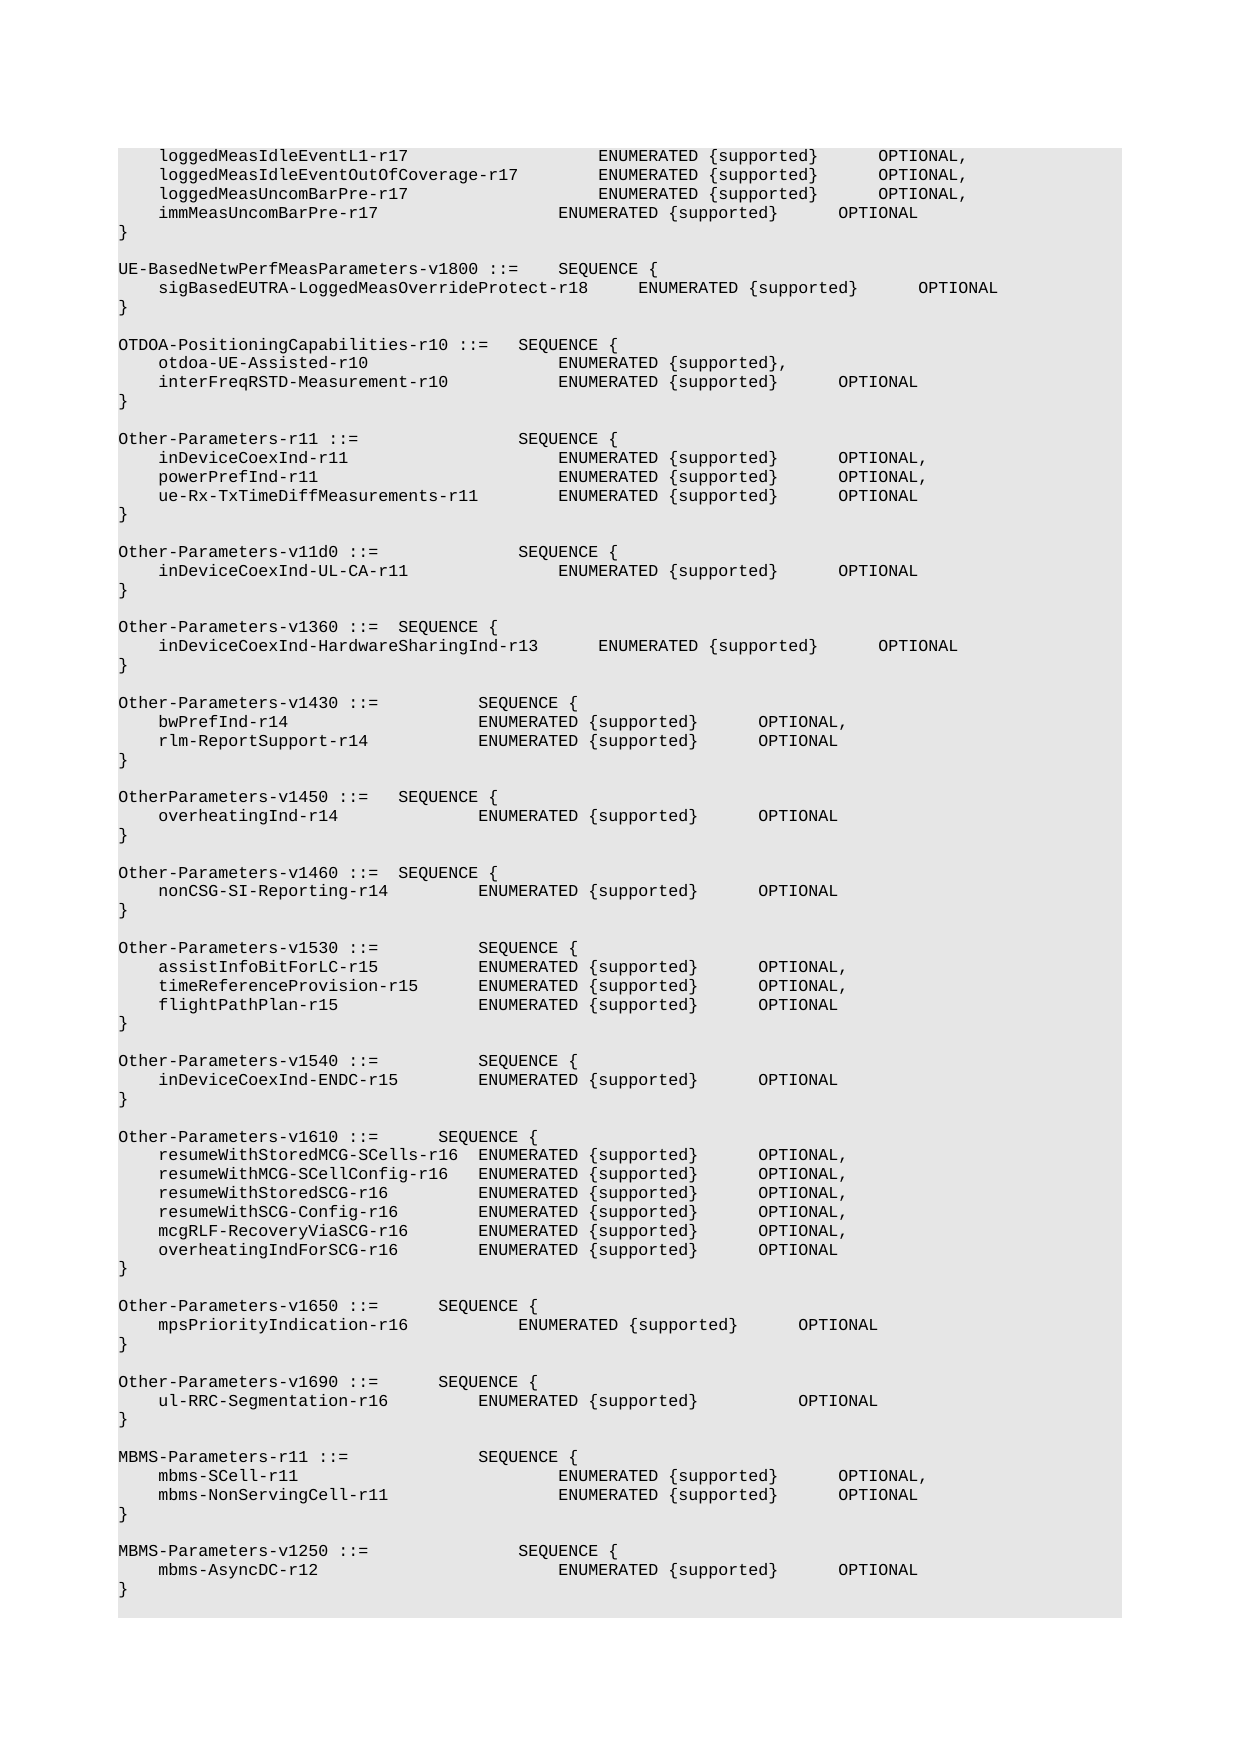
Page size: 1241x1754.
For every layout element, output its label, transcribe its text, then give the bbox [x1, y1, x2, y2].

text assistInfoBitForLC-r15 ENUMERATED {supported} OPTIONAL, [118, 958, 1122, 977]
text } [118, 657, 1122, 676]
text inDeviceCoexInd-ENDC-r15 ENUMERATED {supported} OPTIONAL [118, 1072, 1122, 1090]
text } [118, 1505, 1122, 1524]
text mbms-NonServingCell-r11 ENUMERATED {supported} OPTIONAL [118, 1486, 1122, 1505]
text } [118, 1260, 1122, 1279]
text } [118, 298, 1122, 317]
text Other-Parameters-v1530 ::= SEQUENCE { [118, 939, 1122, 958]
text Other-Parameters-v1690 ::= SEQUENCE { [118, 1373, 1122, 1392]
text ue-Rx-TxTimeDiffMeasurements-r11 ENUMERATED {supported} OPTIONAL [118, 487, 1122, 506]
text nonCSG-SI-Reporting-r14 ENUMERATED {supported} OPTIONAL [118, 883, 1122, 902]
text } [118, 902, 1122, 921]
text Other-Parameters-r11 ::= SEQUENCE { [118, 431, 1122, 449]
text OTDOA-PositioningCapabilities-r10 ::= SEQUENCE { [118, 336, 1122, 355]
text resumeWithSCG-Config-r16 ENUMERATED {supported} OPTIONAL, [118, 1203, 1122, 1222]
text } [118, 751, 1122, 770]
text } [118, 581, 1122, 600]
text } [118, 393, 1122, 412]
text timeReferenceProvision-r15 ENUMERATED {supported} OPTIONAL, [118, 977, 1122, 996]
text bwPrefInd-r14 ENUMERATED {supported} OPTIONAL, [118, 713, 1122, 732]
text sigBasedEUTRA-LoggedMeasOverrideProtect-r18 ENUMERATED {supported} OPTIONAL [118, 280, 1122, 298]
text Other-Parameters-v1540 ::= SEQUENCE { [118, 1053, 1122, 1072]
text resumeWithStoredMCG-SCells-r16 ENUMERATED {supported} OPTIONAL, [118, 1147, 1122, 1166]
text flightPathPlan-r15 ENUMERATED {supported} OPTIONAL [118, 996, 1122, 1015]
text ul-RRC-Segmentation-r16 ENUMERATED {supported} OPTIONAL [118, 1392, 1122, 1411]
text immMeasUncomBarPre-r17 ENUMERATED {supported} OPTIONAL [118, 204, 1122, 223]
text } [118, 1090, 1122, 1109]
text Other-Parameters-v1430 ::= SEQUENCE { [118, 694, 1122, 713]
text loggedMeasIdleEventL1-r17 ENUMERATED {supported} OPTIONAL, [118, 148, 1122, 167]
text OtherParameters-v1450 ::= SEQUENCE { [118, 789, 1122, 808]
text mcgRLF-RecoveryViaSCG-r16 ENUMERATED {supported} OPTIONAL, [118, 1222, 1122, 1241]
text resumeWithStoredSCG-r16 ENUMERATED {supported} OPTIONAL, [118, 1185, 1122, 1203]
text mbms-AsyncDC-r12 ENUMERATED {supported} OPTIONAL [118, 1562, 1122, 1581]
text inDeviceCoexInd-r11 ENUMERATED {supported} OPTIONAL, [118, 449, 1122, 468]
text } [118, 1581, 1122, 1599]
text Other-Parameters-v11d0 ::= SEQUENCE { [118, 544, 1122, 562]
text resumeWithMCG-SCellConfig-r16 ENUMERATED {supported} OPTIONAL, [118, 1166, 1122, 1185]
text loggedMeasUncomBarPre-r17 ENUMERATED {supported} OPTIONAL, [118, 185, 1122, 204]
text UE-BasedNetwPerfMeasParameters-v1800 ::= SEQUENCE { [118, 261, 1122, 280]
text overheatingIndForSCG-r16 ENUMERATED {supported} OPTIONAL [118, 1241, 1122, 1260]
text } [118, 1411, 1122, 1430]
text } [118, 1015, 1122, 1034]
text overheatingInd-r14 ENUMERATED {supported} OPTIONAL [118, 808, 1122, 826]
text MBMS-Parameters-r11 ::= SEQUENCE { [118, 1449, 1122, 1467]
text loggedMeasIdleEventOutOfCoverage-r17 ENUMERATED {supported} OPTIONAL, [118, 167, 1122, 185]
text Other-Parameters-v1360 ::= SEQUENCE { [118, 619, 1122, 638]
text inDeviceCoexInd-UL-CA-r11 ENUMERATED {supported} OPTIONAL [118, 562, 1122, 581]
text rlm-ReportSupport-r14 ENUMERATED {supported} OPTIONAL [118, 732, 1122, 751]
text Other-Parameters-v1650 ::= SEQUENCE { [118, 1298, 1122, 1317]
text otdoa-UE-Assisted-r10 ENUMERATED {supported}, [118, 355, 1122, 374]
text inDeviceCoexInd-HardwareSharingInd-r13 ENUMERATED {supported} OPTIONAL [118, 638, 1122, 657]
text Other-Parameters-v1460 ::= SEQUENCE { [118, 864, 1122, 883]
text } [118, 1336, 1122, 1354]
text mbms-SCell-r11 ENUMERATED {supported} OPTIONAL, [118, 1467, 1122, 1486]
text } [118, 506, 1122, 525]
text } [118, 826, 1122, 845]
text mpsPriorityIndication-r16 ENUMERATED {supported} OPTIONAL [118, 1317, 1122, 1336]
text MBMS-Parameters-v1250 ::= SEQUENCE { [118, 1543, 1122, 1562]
text } [118, 223, 1122, 242]
text powerPrefInd-r11 ENUMERATED {supported} OPTIONAL, [118, 468, 1122, 487]
text interFreqRSTD-Measurement-r10 ENUMERATED {supported} OPTIONAL [118, 374, 1122, 393]
text Other-Parameters-v1610 ::= SEQUENCE { [118, 1128, 1122, 1147]
